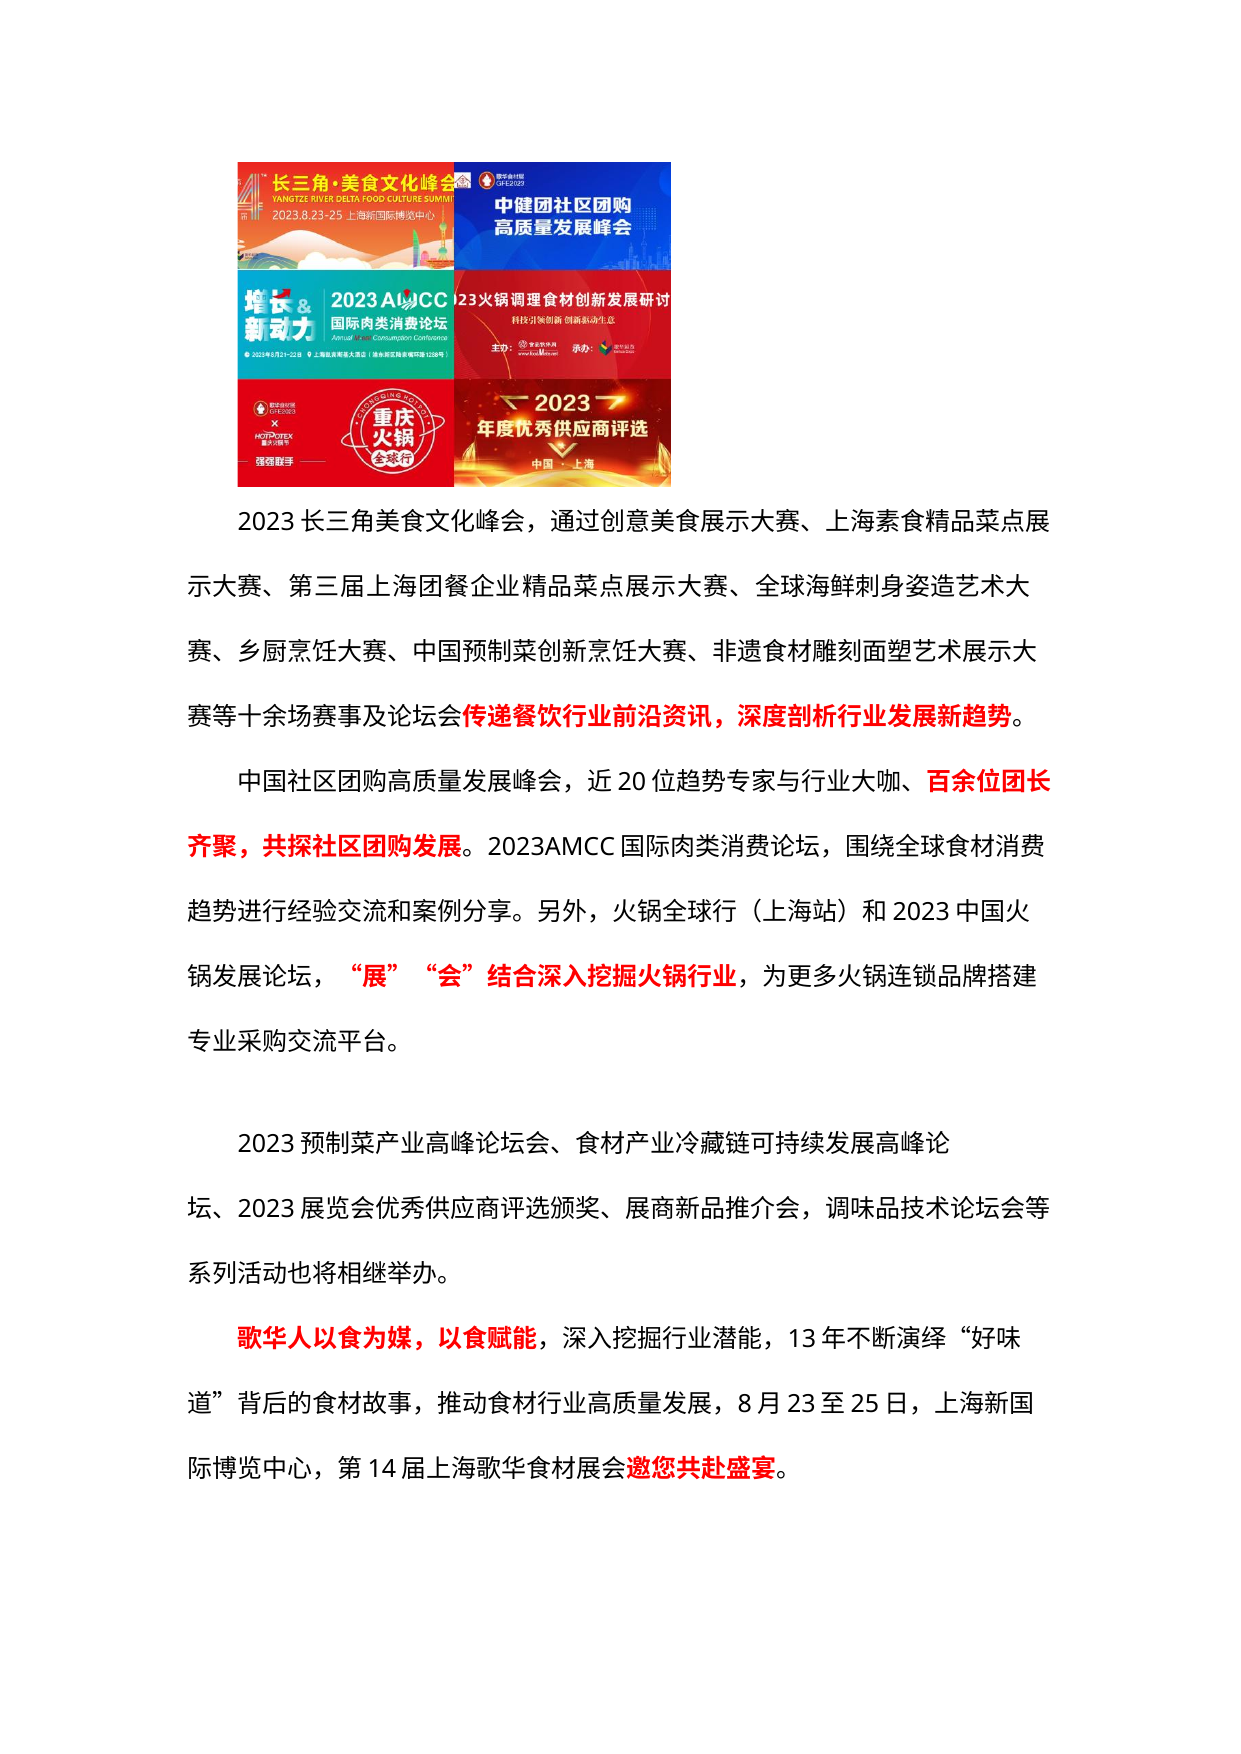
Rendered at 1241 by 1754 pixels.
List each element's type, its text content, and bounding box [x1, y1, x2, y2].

text 歌华人以食为媒，以食赋能，深入挖掘行业潜能，13年不断演绎“好味道”背后的食材故事，推动食材行业高质量发展，8月23至25日，上海新国际博览中心，第14届上海歌华食材展会邀您共赴盛宴。 [187, 1304, 1053, 1499]
picture [237, 162, 671, 487]
text 2023长三角美食文化峰会，通过创意美食展示大赛、上海素食精品菜点展示大赛、第三届上海团餐企业精品菜点展示大赛、全球海鲜刺身姿造艺术大赛、乡厨烹饪大赛、中国预制菜创新烹饪大赛、非遗食材雕刻面塑艺术展示大赛等十余场赛事及论坛会传递餐饮行业前沿资讯，深度剖析行业发展新趋势。 [187, 487, 1053, 747]
text 2023预制菜产业高峰论坛会、食材产业冷藏链可持续发展高峰论坛、2023展览会优秀供应商评选颁奖、展商新品推介会，调味品技术论坛会等系列活动也将相继举办。 [187, 1109, 1053, 1304]
text 中国社区团购高质量发展峰会，近20位趋势专家与行业大咖、百余位团长齐聚，共探社区团购发展。2023AMCC国际肉类消费论坛，围绕全球食材消费趋势进行经验交流和案例分享。另外，火锅全球行（上海站）和2023中国火锅发展论坛，“展”“会”结合深入挖掘火锅行业，为更多火锅连锁品牌搭建专业采购交流平台。 [187, 747, 1053, 1072]
